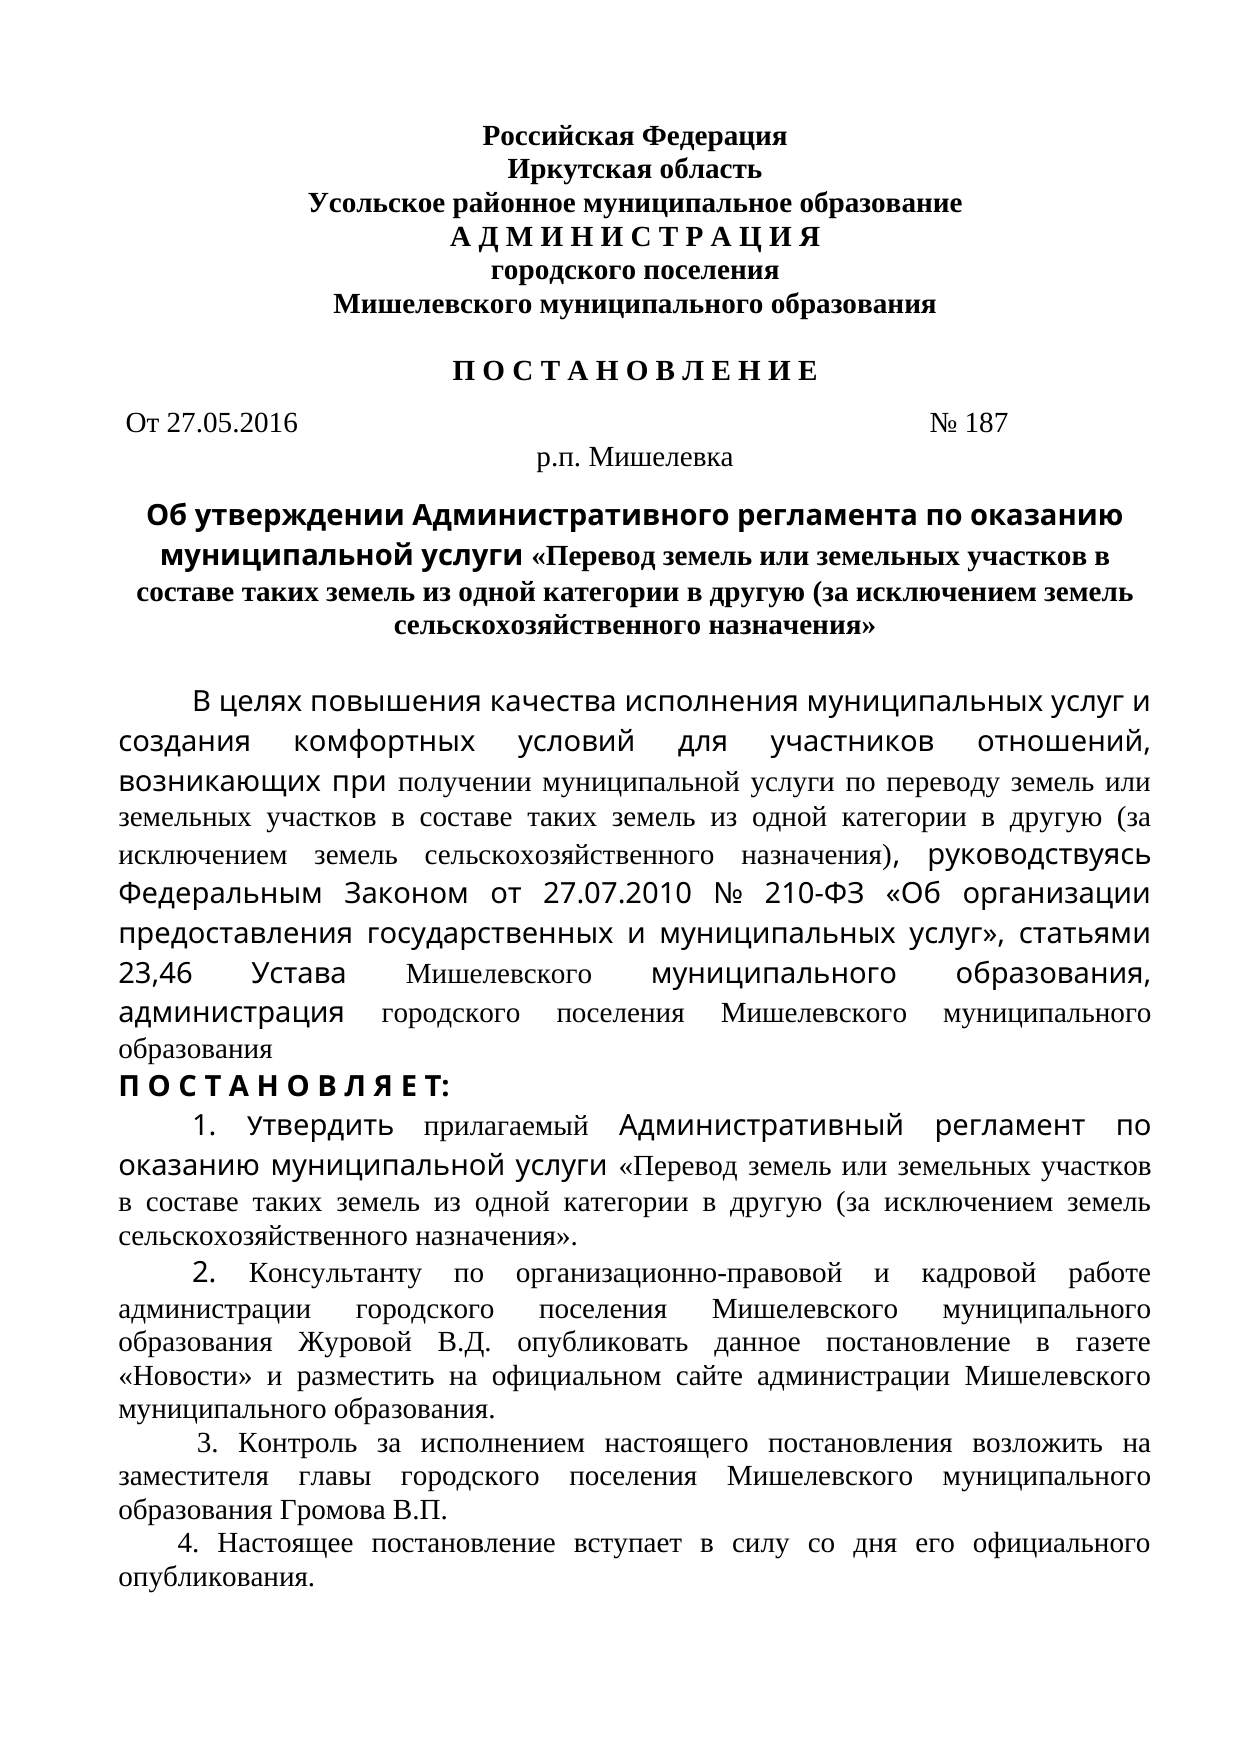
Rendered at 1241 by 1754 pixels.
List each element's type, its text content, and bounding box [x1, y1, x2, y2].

text А Д М И Н И С Т Р А Ц И Я [118, 219, 1152, 252]
text Усольское районное муниципальное образование [118, 185, 1152, 219]
text П О С Т А Н О В Л Е Н И Е [118, 353, 1152, 386]
text 1. Утвердить прилагаемый Административный регламент по оказанию муниципальной услуги «Перевод земель или земельных участков в составе таких земель из одной категории в другую (за исключением земель сельскохозяйственного назначения». [118, 1105, 1152, 1251]
text 3. Контроль за исполнением настоящего постановления возложить на заместителя главы городского поселения Мишелевского муниципального образования Громова В.П. [118, 1425, 1152, 1526]
text р.п. Мишелевка [118, 439, 1152, 473]
text 4. Настоящее постановление вступает в силу со дня его официального опубликования. [118, 1526, 1152, 1593]
text От 27.05.2016 № 187 [118, 406, 1152, 439]
text городского поселения [118, 252, 1152, 286]
text 2. Консультанту по организационно-правовой и кадровой работе администрации городского поселения Мишелевского муниципального образования Журовой В.Д. опубликовать данное постановление в газете «Новости» и разместить на официальном сайте администрации Мишелевского муниципального образования. [118, 1251, 1152, 1425]
text П О С Т А Н О В Л Я Е Т: [118, 1065, 1152, 1105]
text Иркутская область [118, 152, 1152, 185]
text Мишелевского муниципального образования [118, 286, 1152, 319]
text В целях повышения качества исполнения муниципальных услуг и создания комфортных условий для участников отношений, возникающих при получении муниципальной услуги по переводу земель или земельных участков в составе таких земель из одной категории в другую (за исключением земель сельскохозяйственного назначения), руководствуясь Федеральным Законом от 27.07.2010 № 210-ФЗ «Об организации предоставления государственных и муниципальных услуг», статьями 23,46 Устава Мишелевского муниципального образования, администрация городского поселения Мишелевского муниципального образования [118, 680, 1152, 1065]
text Об утверждении Административного регламента по оказанию муниципальной услуги «Перевод земель или земельных участков в составе таких земель из одной категории в другую (за исключением земель сельскохозяйственного назначения» [118, 494, 1152, 641]
text Российская Федерация [118, 118, 1152, 152]
